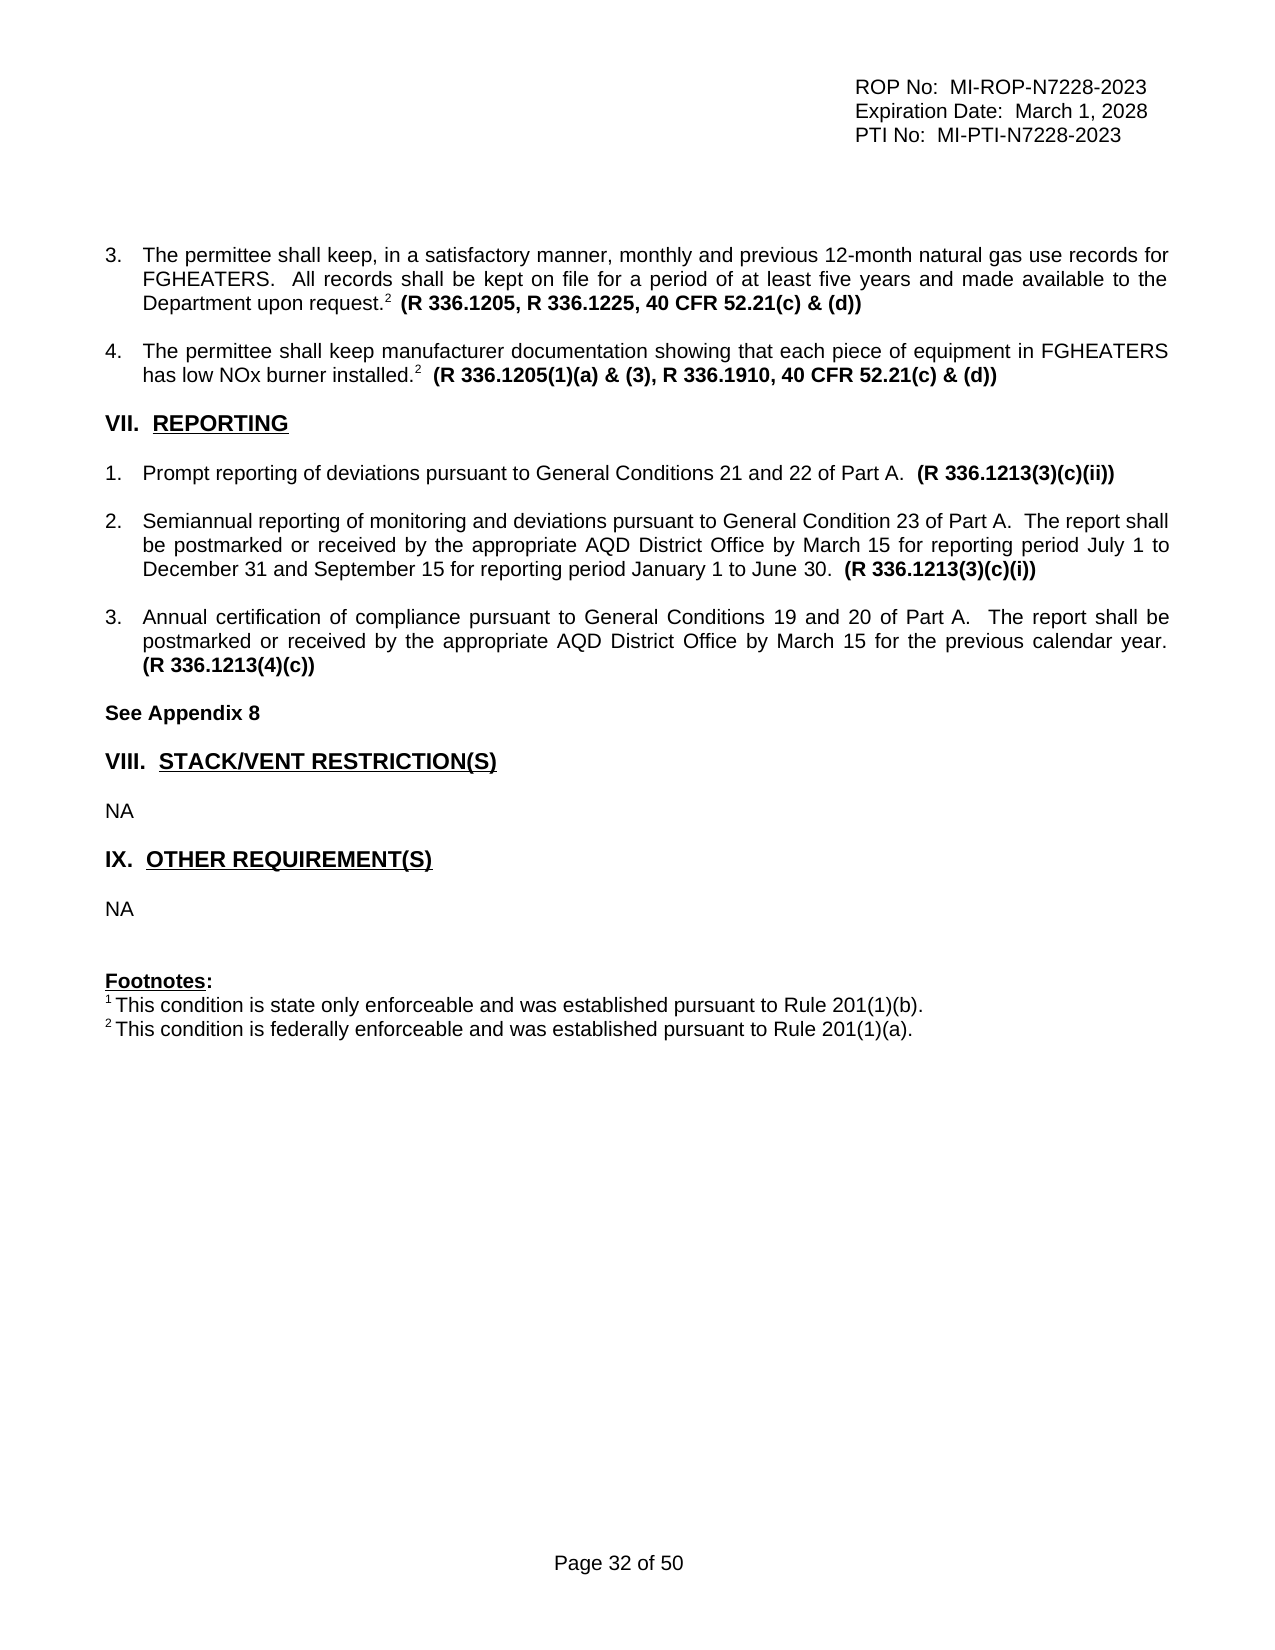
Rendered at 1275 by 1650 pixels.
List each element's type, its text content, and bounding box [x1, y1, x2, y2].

text NA [105, 897, 1170, 921]
text 2. Semiannual reporting of monitoring and deviations pursuant to General Condition 23 of Part A. The report shall be postmarked or received by the appropriate AQD District Office by March 15 for reporting period July 1 to December 31 and September 15 for reporting period January 1 to June 30. (R 336.1213(3)(c)(i)) [105, 509, 1170, 581]
text 1. Prompt reporting of deviations pursuant to General Conditions 21 and 22 of Part A. (R 336.1213(3)(c)(ii)) [105, 461, 1170, 485]
text VII. REPORTING [105, 410, 1170, 437]
text See Appendix 8 [105, 700, 1170, 724]
text 2 This condition is federally enforceable and was established pursuant to Rule 201(1)(a). [105, 1017, 1170, 1041]
text Footnotes: [105, 969, 1170, 993]
list Annual certification of compliance pursuant to General Conditions 19 and 20 of Part A. The report shall be postmarked or received by the appropriate AQD District Office by March 15 for the previous calendar year. (R 336.1213(4)(c)) [105, 604, 1170, 676]
text NA [105, 798, 1170, 822]
text IX. OTHER REQUIREMENT(S) [105, 846, 1170, 873]
list The permittee shall keep, in a satisfactory manner, monthly and previous 12-month natural gas use records for FGHEATERS. All records shall be kept on file for a period of at least five years and made available to the Department upon request.2 (R 336.1205, R 336.1225, 40 CFR 52.21(c) & (d)) [105, 243, 1170, 314]
text VIII. STACK/VENT RESTRICTION(S) [105, 748, 1170, 774]
text 1 This condition is state only enforceable and was established pursuant to Rule 201(1)(b). [105, 993, 1170, 1017]
list The permittee shall keep manufacturer documentation showing that each piece of equipment in FGHEATERS has low NOx burner installed.2 (R 336.1205(1)(a) & (3), R 336.1910, 40 CFR 52.21(c) & (d)) [105, 338, 1170, 386]
